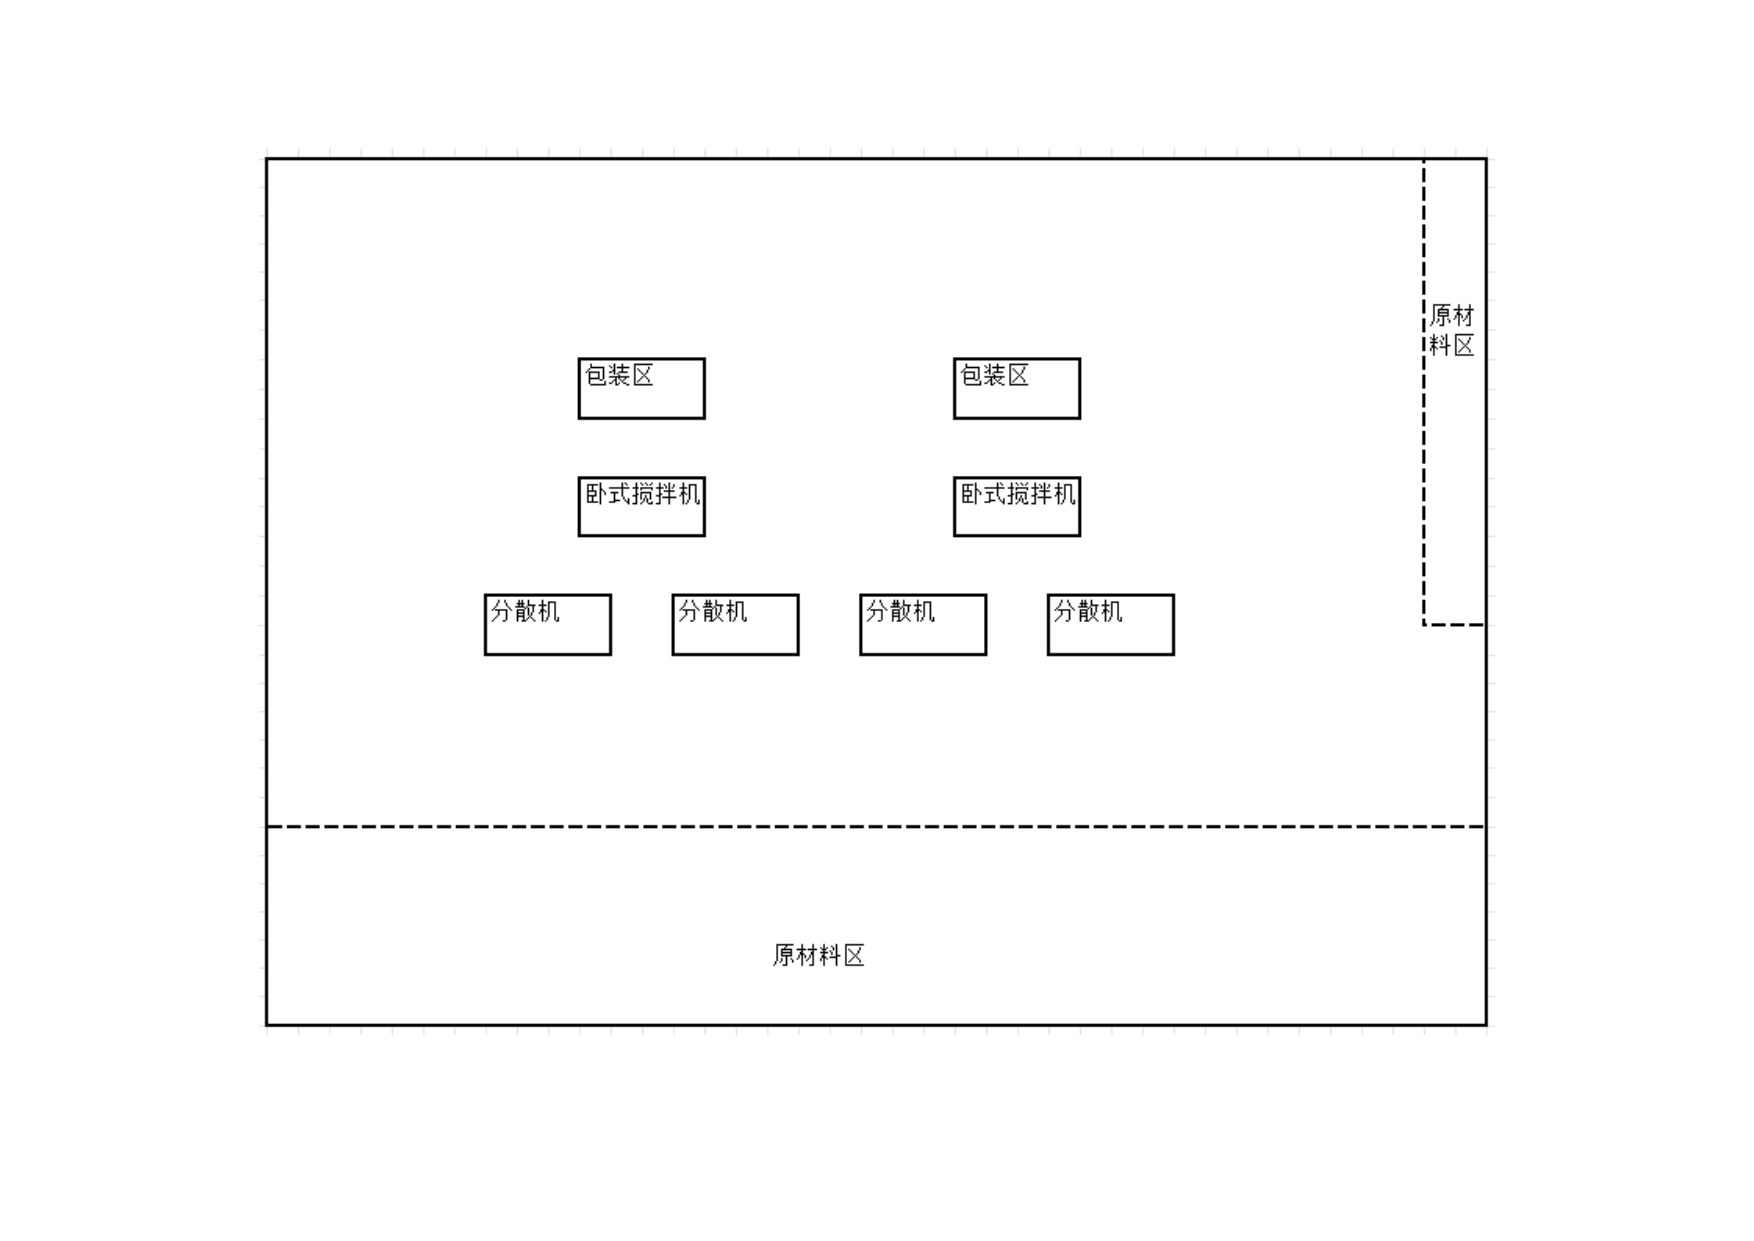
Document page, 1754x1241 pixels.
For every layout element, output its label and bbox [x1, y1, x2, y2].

picture [259, 148, 1496, 1035]
